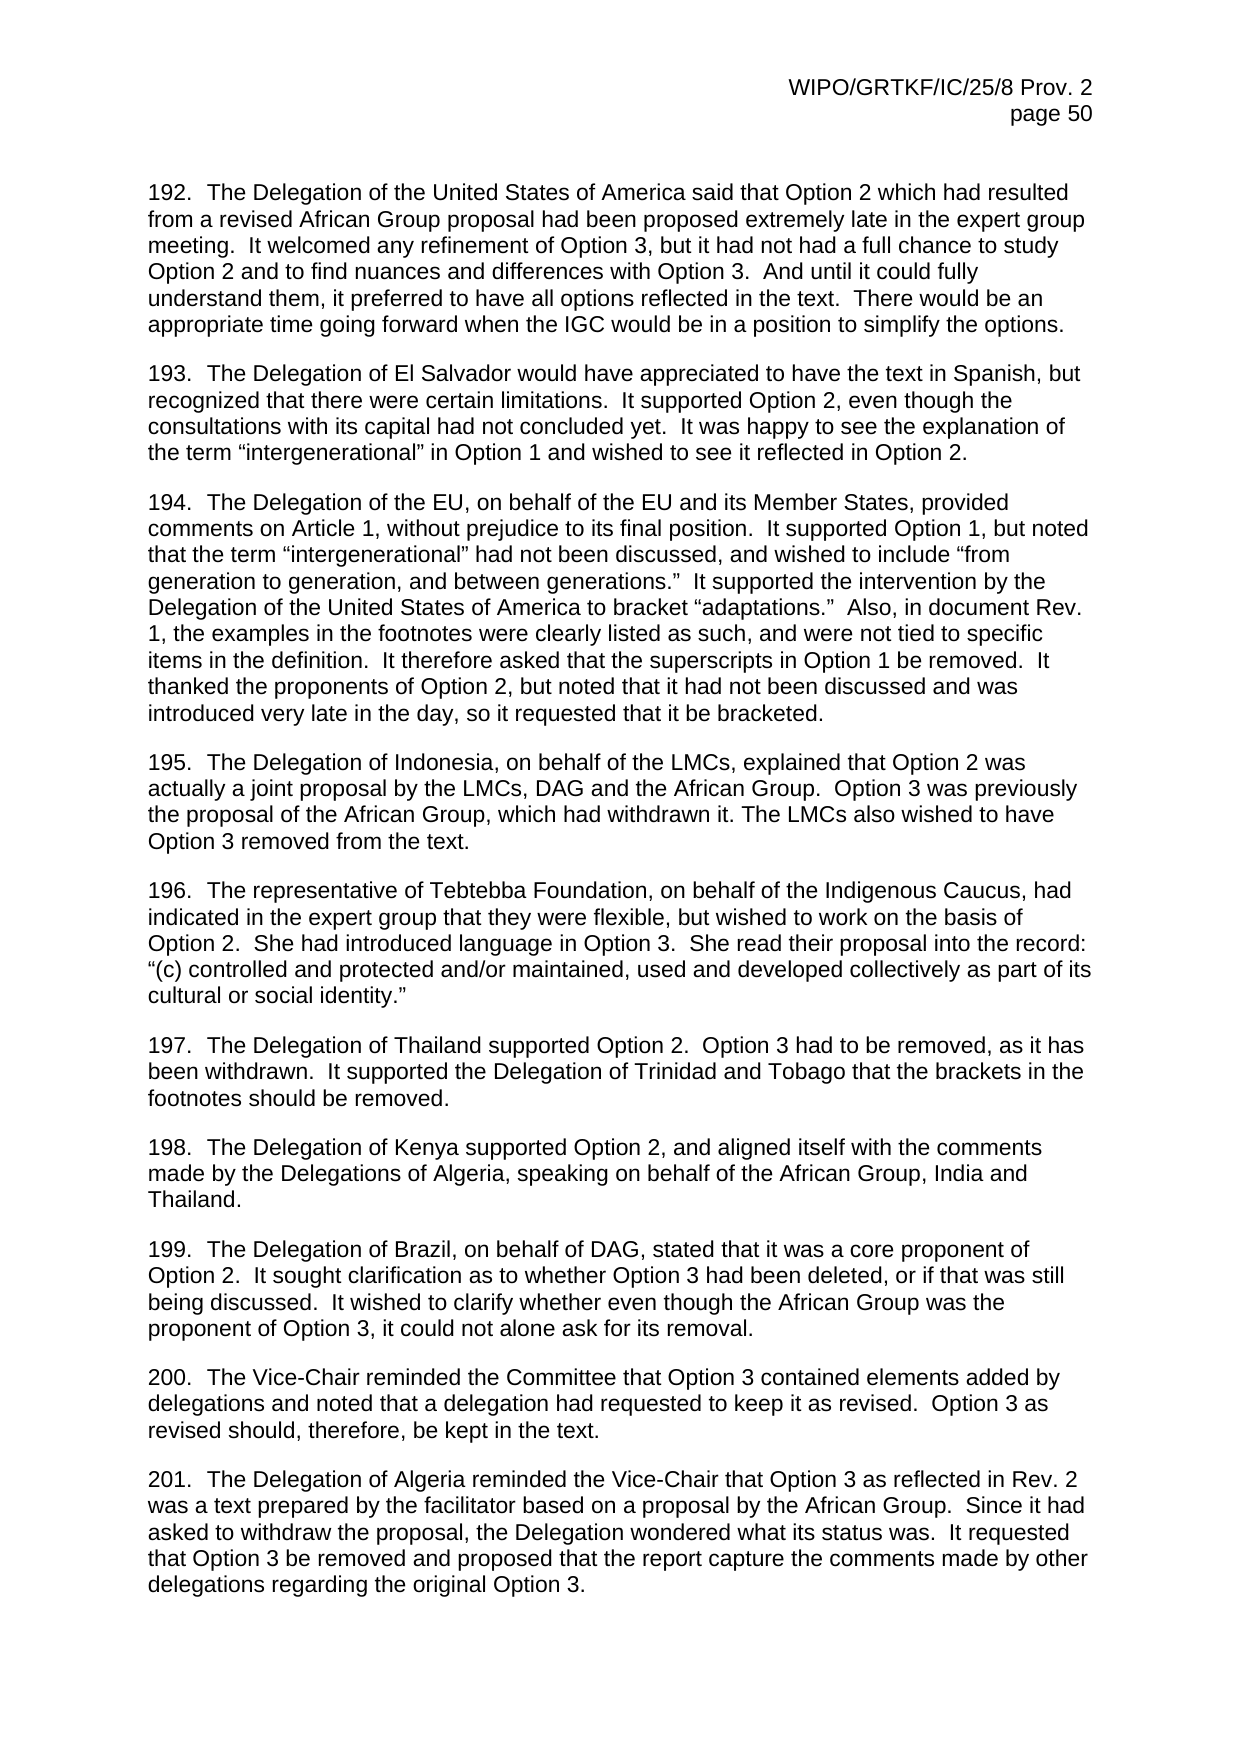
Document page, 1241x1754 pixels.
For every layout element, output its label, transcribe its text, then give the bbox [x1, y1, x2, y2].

text The Delegation of El Salvador would have appreciated to have the text in Spanish, but recognized that there were certain limitations. It supported Option 2, even though the consultations with its capital had not concluded yet. It was happy to see the explanation of the term “intergenerational” in Option 1 and wished to see it reflected in Option 2. [148, 360, 1093, 466]
text The representative of Tebtebba Foundation, on behalf of the Indigenous Caucus, had indicated in the expert group that they were flexible, but wished to work on the basis of Option 2. She had introduced language in Option 3. She read their proposal into the record: “(c) controlled and protected and/or maintained, used and developed collectively as part of its cultural or social identity.” [148, 877, 1093, 1009]
text The Delegation of Algeria reminded the Vice-Chair that Option 3 as reflected in Rev. 2 was a text prepared by the facilitator based on a proposal by the African Group. Since it had asked to withdraw the proposal, the Delegation wondered what its status was. It requested that Option 3 be removed and proposed that the report capture the comments made by other delegations regarding the original Option 3. [148, 1466, 1093, 1598]
text The Delegation of Kenya supported Option 2, and aligned itself with the comments made by the Delegations of Algeria, speaking on behalf of the African Group, India and Thailand. [148, 1134, 1093, 1213]
text The Delegation of the EU, on behalf of the EU and its Member States, provided comments on Article 1, without prejudice to its final position. It supported Option 1, but noted that the term “intergenerational” had not been discussed, and wished to include “from generation to generation, and between generations.” It supported the intervention by the Delegation of the United States of America to bracket “adaptations.” Also, in document Rev. 1, the examples in the footnotes were clearly listed as such, and were not tied to specific items in the definition. It therefore asked that the superscripts in Option 1 be removed. It thanked the proponents of Option 2, but noted that it had not been discussed and was introduced very late in the day, so it requested that it be bracketed. [148, 489, 1093, 726]
text The Delegation of Indonesia, on behalf of the LMCs, explained that Option 2 was actually a joint proposal by the LMCs, DAG and the African Group. Option 3 was previously the proposal of the African Group, which had withdrawn it. The LMCs also wished to have Option 3 removed from the text. [148, 749, 1093, 854]
text The Delegation of Thailand supported Option 2. Option 3 had to be removed, as it has been withdrawn. It supported the Delegation of Trinidad and Tobago that the brackets in the footnotes should be removed. [148, 1032, 1093, 1111]
text The Delegation of the United States of America said that Option 2 which had resulted from a revised African Group proposal had been proposed extremely late in the expert group meeting. It welcomed any refinement of Option 3, but it had not had a full chance to study Option 2 and to find nuances and differences with Option 3. And until it could fully understand them, it preferred to have all options reflected in the text. There would be an appropriate time going forward when the IGC would be in a position to simplify the options. [148, 179, 1093, 337]
text The Delegation of Brazil, on behalf of DAG, stated that it was a core proponent of Option 2. It sought clarification as to whether Option 3 had been deleted, or if that was still being discussed. It wished to clarify whether even though the African Group was the proponent of Option 3, it could not alone ask for its removal. [148, 1236, 1093, 1341]
text The Vice-Chair reminded the Committee that Option 3 contained elements added by delegations and noted that a delegation had requested to keep it as revised. Option 3 as revised should, therefore, be kept in the text. [148, 1364, 1093, 1443]
